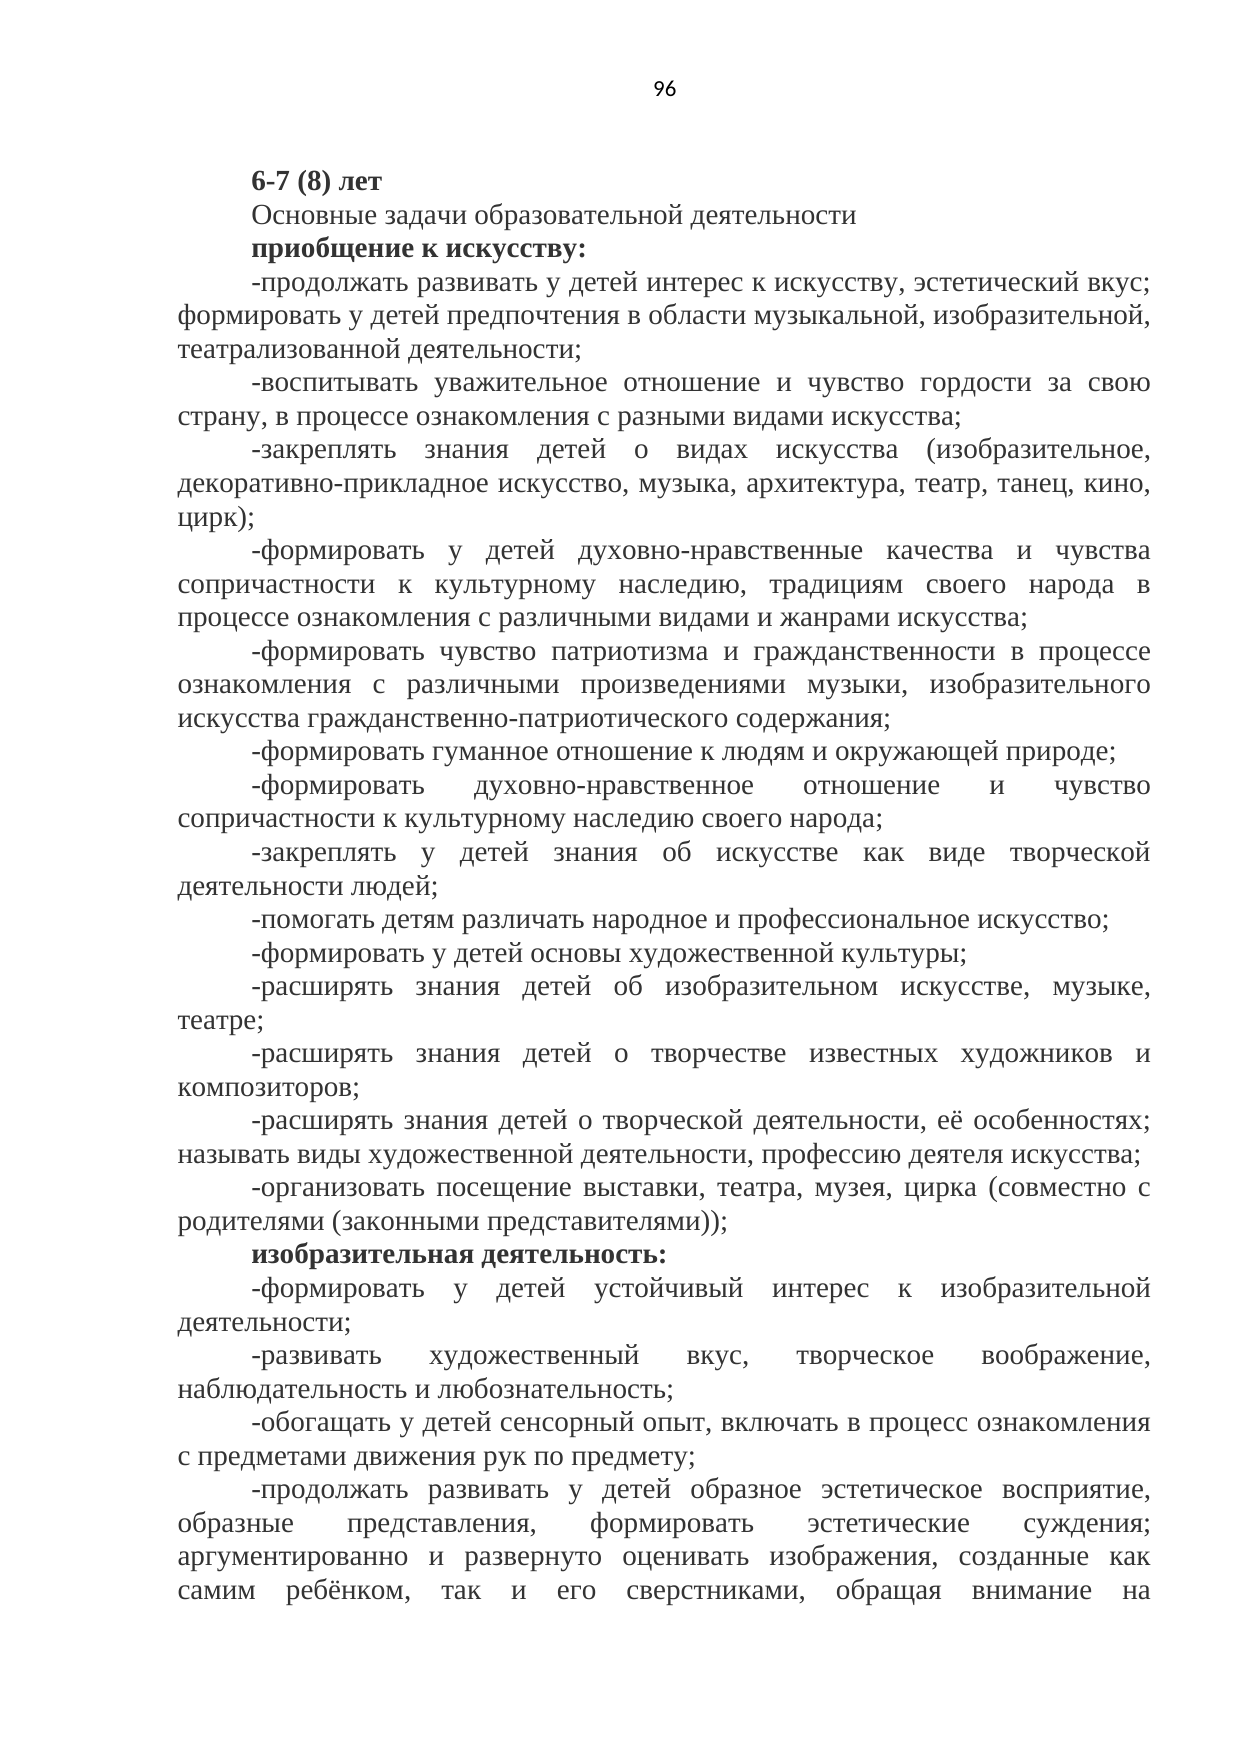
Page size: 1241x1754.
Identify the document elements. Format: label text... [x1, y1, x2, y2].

text -воспитывать уважительное отношение и чувство гордости за свою страну, в процессе ознакомления с разными видами искусства; [177, 364, 1152, 432]
text -формировать чувство патриотизма и гражданственности в процессе ознакомления с различными произведениями музыки, изобразительного искусства гражданственно-патриотического содержания; [177, 633, 1152, 733]
text -расширять знания детей о творчестве известных художников и композиторов; [177, 1035, 1152, 1102]
text -формировать гуманное отношение к людям и окружающей природе; [177, 733, 1152, 767]
text -формировать у детей основы художественной культуры; [177, 935, 1152, 968]
text -развивать художественный вкус, творческое воображение, наблюдательность и любознательность; [177, 1337, 1152, 1404]
text -формировать духовно-нравственное отношение и чувство сопричастности к культурному наследию своего народа; [177, 767, 1152, 834]
text -формировать у детей устойчивый интерес к изобразительной деятельности; [177, 1270, 1152, 1337]
text приобщение к искусству: [177, 230, 1152, 264]
text -формировать у детей духовно-нравственные качества и чувства сопричастности к культурному наследию, традициям своего народа в процессе ознакомления с различными видами и жанрами искусства; [177, 532, 1152, 633]
text -помогать детям различать народное и профессиональное искусство; [177, 901, 1152, 935]
text 6-7 (8) лет [177, 163, 1152, 197]
text -организовать посещение выставки, театра, музея, цирка (совместно с родителями (законными представителями)); [177, 1169, 1152, 1237]
text -продолжать развивать у детей интерес к искусству, эстетический вкус; формировать у детей предпочтения в области музыкальной, изобразительной, театрализованной деятельности; [177, 264, 1152, 364]
text -обогащать у детей сенсорный опыт, включать в процесс ознакомления с предметами движения рук по предмету; [177, 1404, 1152, 1471]
text -расширять знания детей о творческой деятельности, её особенностях; называть виды художественной деятельности, профессию деятеля искусства; [177, 1102, 1152, 1169]
text изобразительная деятельность: [177, 1237, 1152, 1270]
text Основные задачи образовательной деятельности [177, 197, 1152, 230]
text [177, 1471, 1152, 1606]
text -закреплять знания детей о видах искусства (изобразительное, декоративно-прикладное искусство, музыка, архитектура, театр, танец, кино, цирк); [177, 432, 1152, 532]
text -расширять знания детей об изобразительном искусстве, музыке, театре; [177, 968, 1152, 1035]
text -закреплять у детей знания об искусстве как виде творческой деятельности людей; [177, 834, 1152, 901]
